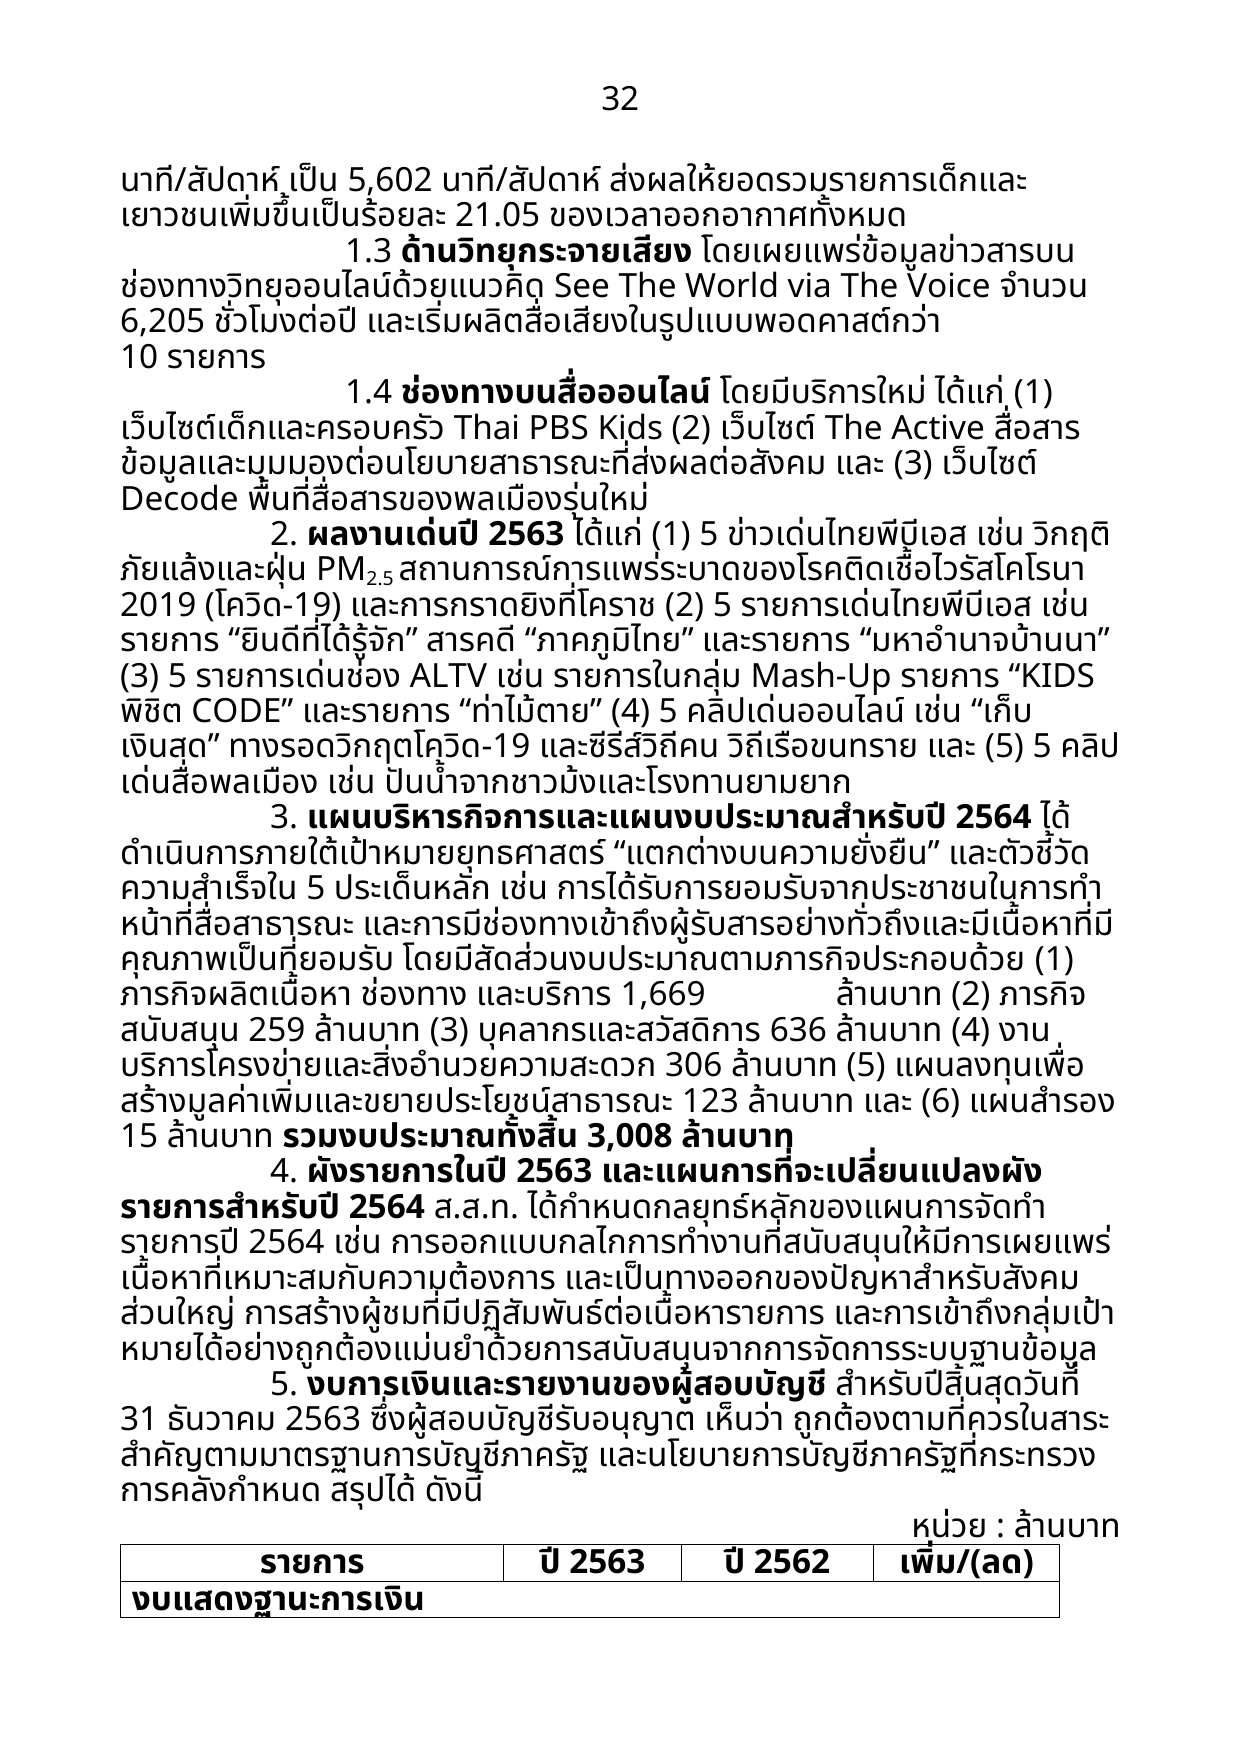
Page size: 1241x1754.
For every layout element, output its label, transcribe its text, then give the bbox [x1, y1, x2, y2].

text 2. ผลงานเด่นปี 2563 ได้แก่ (1) 5 ข่าวเด่นไทยพีบีเอส เช่น วิกฤติภัยแล้งและฝุ่น PM2.5 สถานการณ์การแพร่ระบาดของโรคติดเชื้อไวรัสโคโรนา 2019 (โควิด-19) และการกราดยิงที่โคราช (2) 5 รายการเด่นไทยพีบีเอส เช่น รายการ “ยินดีที่ได้รู้จัก” สารคดี “ภาคภูมิไทย” และรายการ “มหาอำนาจบ้านนา” (3) 5 รายการเด่นช่อง ALTV เช่น รายการในกลุ่ม Mash-Up รายการ “KIDS พิชิต CODE” และรายการ “ท่าไม้ตาย” (4) 5 คลิปเด่นออนไลน์ เช่น “เก็บเงินสด” ทางรอดวิกฤตโควิด-19 และซีรีส์วิถีคน วิถีเรือขนทราย และ (5) 5 คลิปเด่นสื่อพลเมือง เช่น ปันน้ำจากชาวม้งและโรงทานยามยาก [120, 517, 1120, 800]
table_cell งบแสดงฐานะการเงิน [121, 1582, 1059, 1617]
table_header ปี 2563 [504, 1545, 681, 1581]
table_header เพิ่ม/(ลด) [874, 1545, 1059, 1581]
text 1.3 ด้านวิทยุกระจายเสียง โดยเผยแพร่ข้อมูลข่าวสารบนช่องทางวิทยุออนไลน์ด้วยแนวคิด See The World via The Voice จำนวน 6,205 ชั่วโมงต่อปี และเริ่มผลิตสื่อเสียงในรูปแบบพอดคาสต์กว่า 10 รายการ [120, 234, 1120, 375]
text 1.4 ช่องทางบนสื่อออนไลน์ โดยมีบริการใหม่ ได้แก่ (1) เว็บไซต์เด็กและครอบครัว Thai PBS Kids (2) เว็บไซต์ The Active สื่อสารข้อมูลและมุมมองต่อนโยบายสาธารณะที่ส่งผลต่อสังคม และ (3) เว็บไซต์ Decode พื้นที่สื่อสารของพลเมืองรุ่นใหม่ [120, 375, 1120, 517]
table_header ปี 2562 [682, 1545, 873, 1581]
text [120, 163, 1120, 234]
text 3. แผนบริหารกิจการและแผนงบประมาณสำหรับปี 2564 ได้ดำเนินการภายใต้เป้าหมายยุทธศาสตร์ “แตกต่างบนความยั่งยืน” และตัวชี้วัดความสำเร็จใน 5 ประเด็นหลัก เช่น การได้รับการยอมรับจากประชาชนในการทำหน้าที่สื่อสาธารณะ และการมีช่องทางเข้าถึงผู้รับสารอย่างทั่วถึงและมีเนื้อหาที่มีคุณภาพเป็นที่ยอมรับ โดยมีสัดส่วนงบประมาณตามภารกิจประกอบด้วย (1) ภารกิจผลิตเนื้อหา ช่องทาง และบริการ 1,669 ล้านบาท (2) ภารกิจสนับสนุน 259 ล้านบาท (3) บุคลากรและสวัสดิการ 636 ล้านบาท (4) งานบริการโครงข่ายและสิ่งอำนวยความสะดวก 306 ล้านบาท (5) แผนลงทุนเพื่อสร้างมูลค่าเพิ่มและขยายประโยชน์สาธารณะ 123 ล้านบาท และ (6) แผนสำรอง 15 ล้านบาท รวมงบประมาณทั้งสิ้น 3,008 ล้านบาท [120, 800, 1120, 1154]
text 4. ผังรายการในปี 2563 และแผนการที่จะเปลี่ยนแปลงผังรายการสำหรับปี 2564 ส.ส.ท. ได้กำหนดกลยุทธ์หลักของแผนการจัดทำรายการปี 2564 เช่น การออกแบบกลไกการทำงานที่สนับสนุนให้มีการเผยแพร่เนื้อหาที่เหมาะสมกับความต้องการ และเป็นทางออกของปัญหาสำหรับสังคมส่วนใหญ่ การสร้างผู้ชมที่มีปฏิสัมพันธ์ต่อเนื้อหารายการ และการเข้าถึงกลุ่มเป้าหมายได้อย่างถูกต้องแม่นยำด้วยการสนับสนุนจากการจัดการระบบฐานข้อมูล [120, 1154, 1120, 1367]
text หน่วย : ล้านบาท [120, 1509, 1120, 1544]
text 5. งบการเงินและรายงานของผู้สอบบัญชี สำหรับปีสิ้นสุดวันที่ 31 ธันวาคม 2563 ซึ่งผู้สอบบัญชีรับอนุญาต เห็นว่า ถูกต้องตามที่ควรในสาระสำคัญตามมาตรฐานการบัญชีภาครัฐ และนโยบายการบัญชีภาครัฐที่กระทรวงการคลังกำหนด สรุปได้ ดังนี้ [120, 1367, 1120, 1509]
table_header รายการ [121, 1545, 503, 1581]
